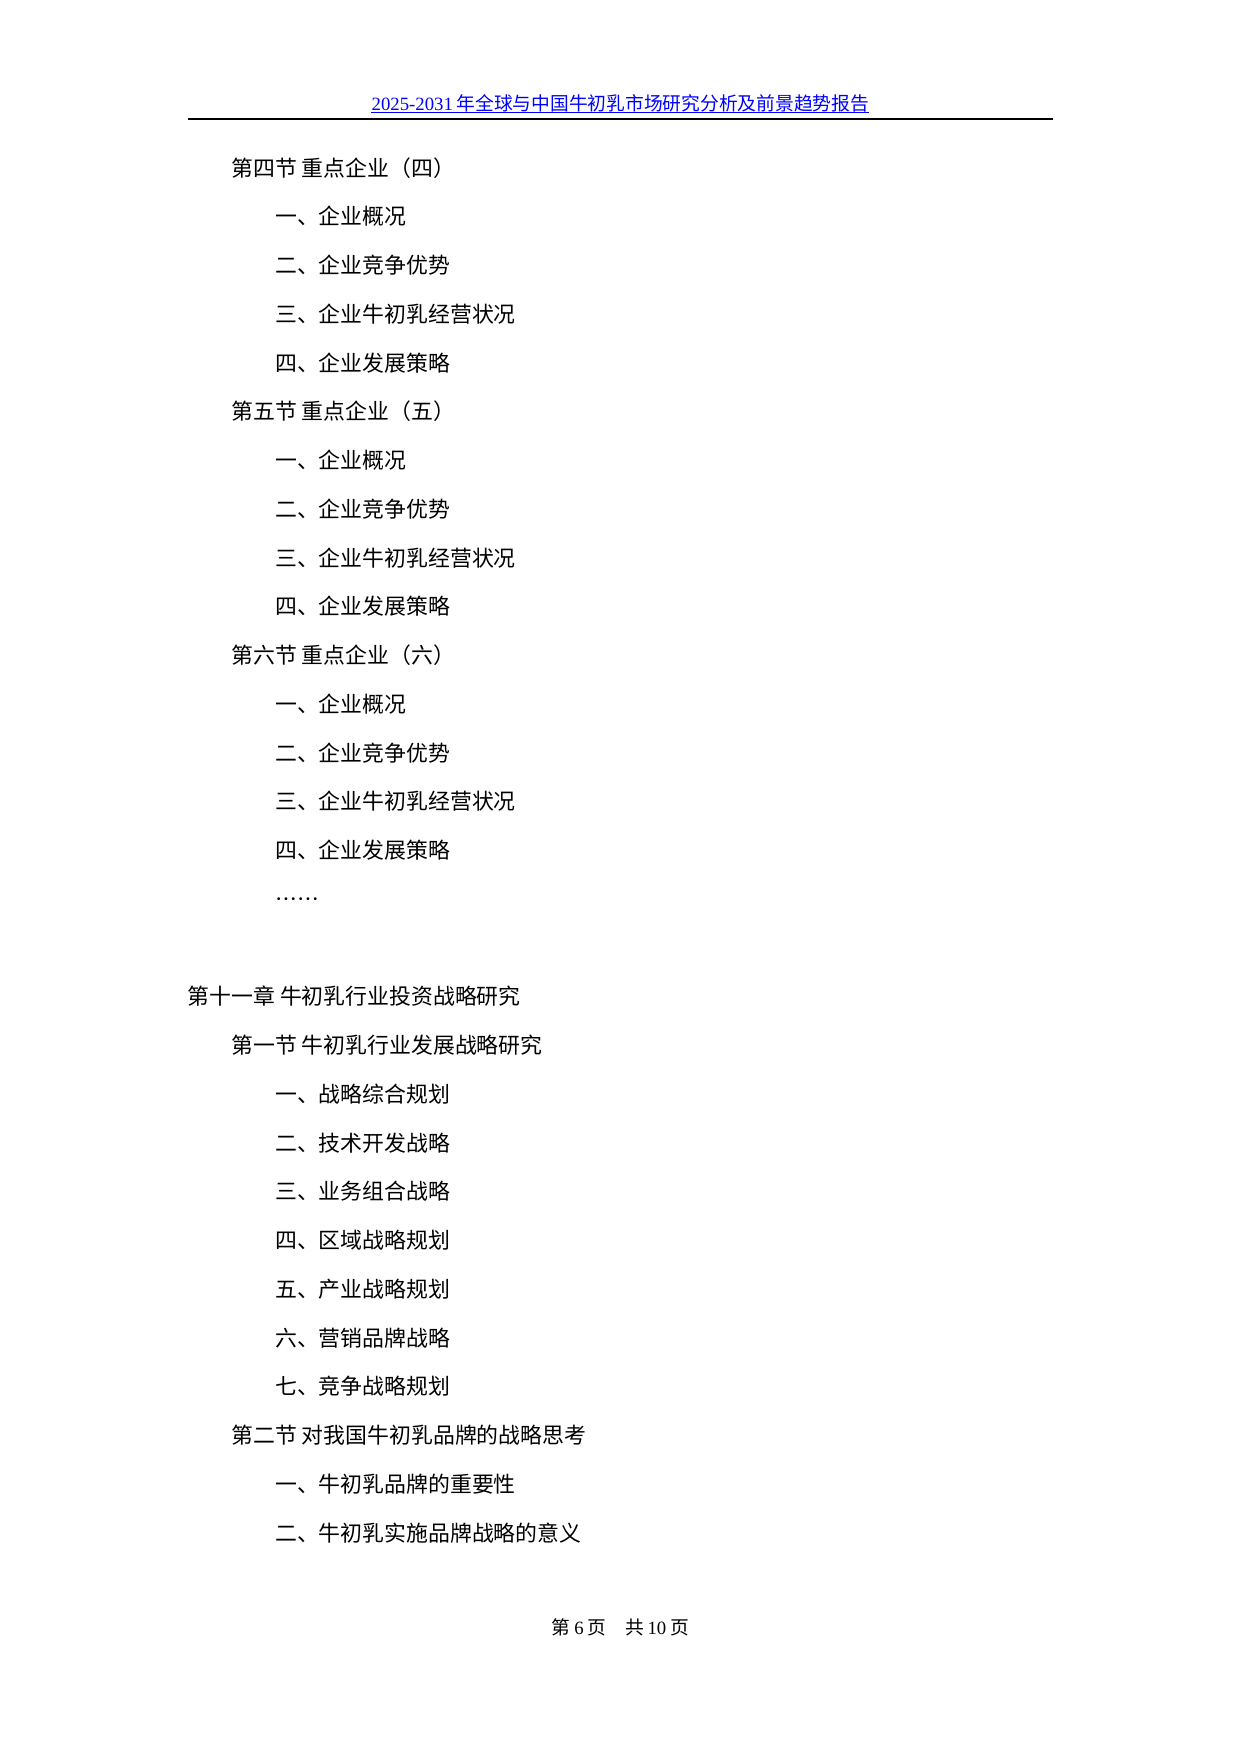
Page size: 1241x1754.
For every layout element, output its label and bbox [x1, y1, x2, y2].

text [187, 150, 1053, 1548]
